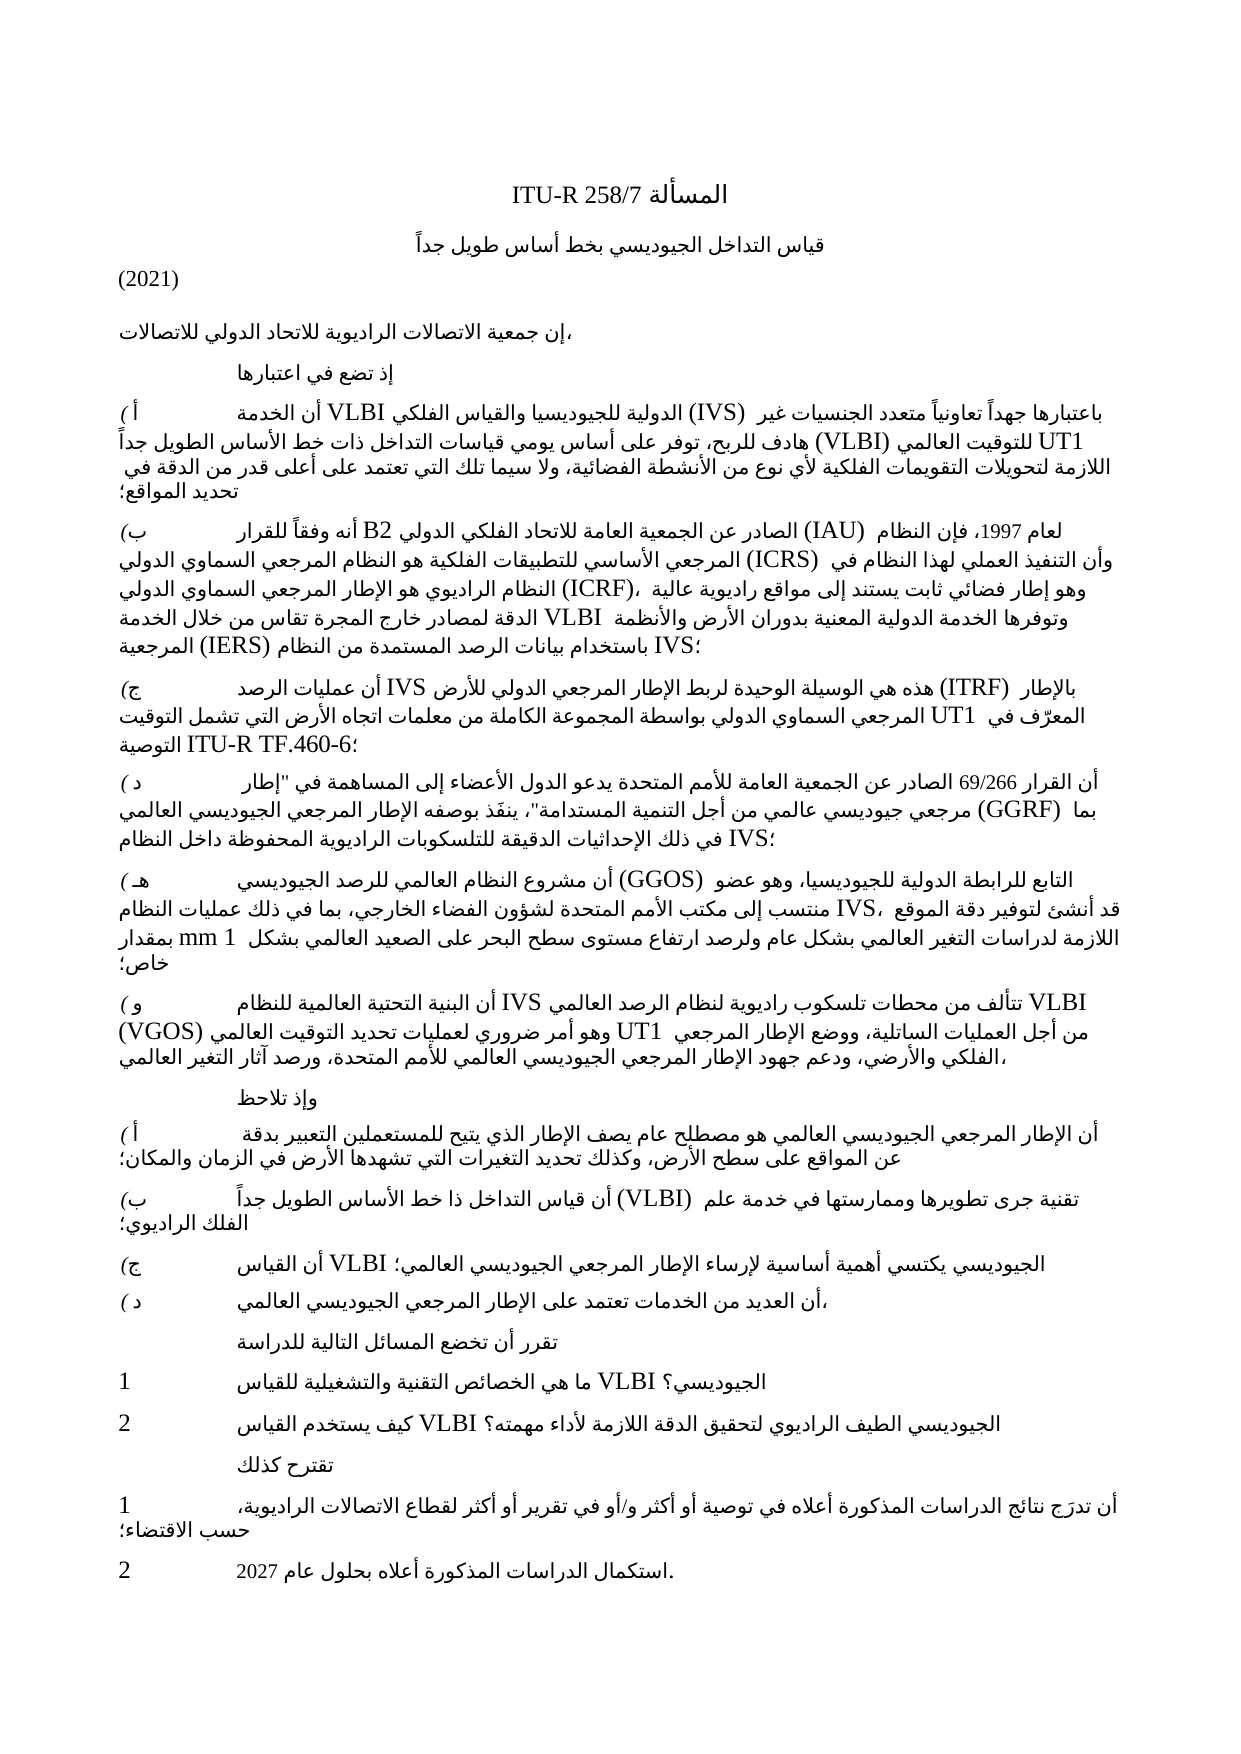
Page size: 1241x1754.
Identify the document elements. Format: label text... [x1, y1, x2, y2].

text ب) أنه وفقاً للقرار B2 الصادر عن الجمعية العامة للاتحاد الفلكي الدولي (IAU) لعام 1997، فإن النظام المرجعي الأساسي للتطبيقات الفلكية هو النظام المرجعي السماوي الدولي (ICRS) وأن التنفيذ العملي لهذا النظام في النظام الراديوي هو الإطار المرجعي السماوي الدولي (ICRF)، وهو إطار فضائي ثابت يستند إلى مواقع راديوية عالية الدقة لمصادر خارج المجرة تقاس من خلال الخدمة VLBI وتوفرها الخدمة الدولية المعنية بدوران الأرض والأنظمة المرجعية (IERS) باستخدام بيانات الرصد المستمدة من النظام IVS؛ [118, 515, 1122, 659]
text و ) أن البنية التحتية العالمية للنظام IVS تتألف من محطات تلسكوب راديوية لنظام الرصد العالمي VLBI (VGOS) وهو أمر ضروري لعمليات تحديد التوقيت العالمي UT1 من أجل العمليات الساتلية، ووضع الإطار المرجعي الفلكي والأرضي، ودعم جهود الإطار المرجعي الجيوديسي العالمي للأمم المتحدة، ورصد آثار التغير العالمي، [118, 987, 1122, 1069]
text ب) أن قياس التداخل ذا خط الأساس الطويل جداً (VLBI) تقنية جرى تطويرها وممارستها في خدمة علم الفلك الراديوي؛ [118, 1183, 1122, 1235]
text تقترح كذلك [236, 1453, 1122, 1477]
text أ ) أن الخدمة VLBI الدولية للجيوديسيا والقياس الفلكي (IVS) باعتبارها جهداً تعاونياً متعدد الجنسيات غير هادف للربح، توفر على أساس يومي قياسات التداخل ذات خط الأساس الطويل جداً (VLBI) للتوقيت العالمي UT1 اللازمة لتحويلات التقويمات الفلكية لأي نوع من الأنشطة الفضائية، ولا سيما تلك التي تعتمد على أعلى قدر من الدقة في تحديد المواقع؛ [118, 397, 1122, 503]
text المسألة ITU-R 258/7 [118, 185, 1122, 208]
text (2021) [118, 270, 1122, 291]
text ج) أن القياس VLBI الجيوديسي يكتسي أهمية أساسية لإرساء الإطار المرجعي الجيوديسي العالمي؛ [118, 1248, 1122, 1277]
text 1 أن تدرَج نتائج الدراسات المذكورة أعلاه في توصية أو أكثر و/أو في تقرير أو أكثر لقطاع الاتصالات الراديوية، حسب الاقتضاء؛ [118, 1490, 1122, 1542]
text 1 ما هي الخصائص التقنية والتشغيلية للقياس VLBI الجيوديسي؟ [118, 1366, 1122, 1395]
text هـ ) أن مشروع النظام العالمي للرصد الجيوديسي (GGOS) التابع للرابطة الدولية للجيوديسيا، وهو عضو منتسب إلى مكتب الأمم المتحدة لشؤون الفضاء الخارجي، بما في ذلك عمليات النظام IVS، قد أنشئ لتوفير دقة الموقع بمقدار mm 1 اللازمة لدراسات التغير العالمي بشكل عام ولرصد ارتفاع مستوى سطح البحر على الصعيد العالمي بشكل خاص؛ [118, 864, 1122, 975]
text وإذ تلاحظ [236, 1085, 1122, 1109]
title إن جمعية الاتصالات الراديوية للاتحاد الدولي للاتصالات، [118, 320, 1122, 344]
text تقرر أن تخضع المسائل التالية للدراسة [236, 1330, 1122, 1354]
text أ ) أن الإطار المرجعي الجيوديسي العالمي هو مصطلح عام يصف الإطار الذي يتيح للمستعملين التعبير بدقة عن المواقع على سطح الأرض، وكذلك تحديد التغيرات التي تشهدها الأرض في الزمان والمكان؛ [118, 1122, 1122, 1170]
text ج) أن عمليات الرصد IVS هذه هي الوسيلة الوحيدة لربط الإطار المرجعي الدولي للأرض (ITRF) بالإطار المرجعي السماوي الدولي بواسطة المجموعة الكاملة من معلمات اتجاه الأرض التي تشمل التوقيت UT1 المعرّف في التوصية ITU-R TF.460-6؛ [118, 672, 1122, 758]
text إذ تضع في اعتبارها [236, 361, 1122, 385]
text د ) أن العديد من الخدمات تعتمد على الإطار المرجعي الجيوديسي العالمي، [118, 1289, 1122, 1313]
text 2 كيف يستخدم القياس VLBI الجيوديسي الطيف الراديوي لتحقيق الدقة اللازمة لأداء مهمته؟ [118, 1408, 1122, 1436]
text 2 استكمال الدراسات المذكورة أعلاه بحلول عام 2027. [118, 1555, 1122, 1584]
text د ) أن القرار 69/266 الصادر عن الجمعية العامة للأمم المتحدة يدعو الدول الأعضاء إلى المساهمة في "إطار مرجعي جيوديسي عالمي من أجل التنمية المستدامة"، ينفَذ بوصفه الإطار المرجعي الجيوديسي العالمي (GGRF) بما في ذلك الإحداثيات الدقيقة للتلسكوبات الراديوية المحفوظة داخل النظام IVS؛ [118, 770, 1122, 852]
title قياس التداخل الجيوديسي بخط أساس طويل جداً [118, 233, 1122, 257]
